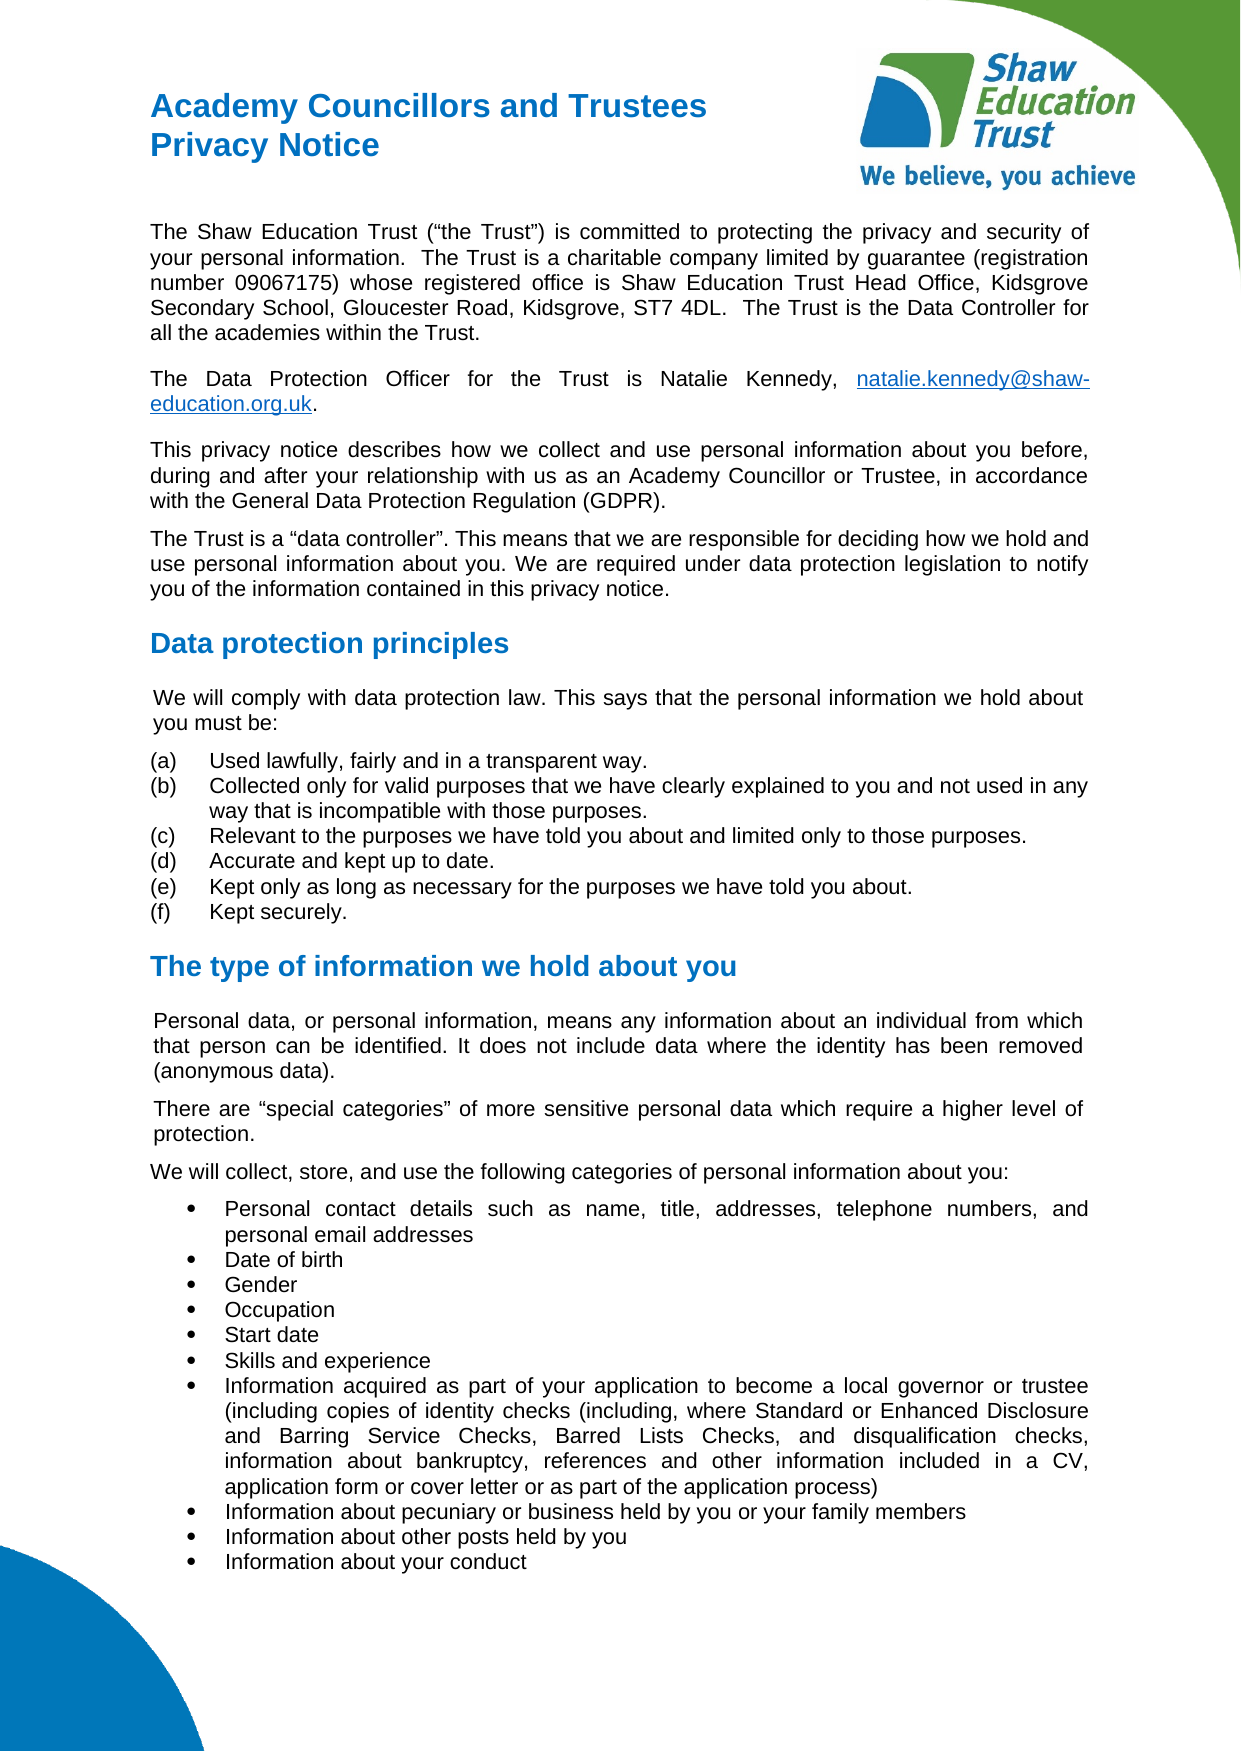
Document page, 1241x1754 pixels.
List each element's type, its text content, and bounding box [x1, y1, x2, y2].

list Date of birth [187, 1247, 1090, 1272]
text The Trust is a “data controller”. This means that we are responsible for deciding how we hold and use personal information about you. We are required under data protection legislation to notify you of the information contained in this privacy notice. [150, 525, 1090, 601]
text The type of information we hold about you [150, 949, 1090, 982]
list Gender [187, 1272, 1090, 1297]
picture [840, 0, 1241, 401]
text Kept only as long as necessary for the purposes we have told you about. [150, 873, 1090, 899]
list Information about pecuniary or business held by you or your family members [187, 1499, 1090, 1524]
list Personal contact details such as name, title, addresses, telephone numbers, and personal email addresses [187, 1196, 1090, 1247]
text There are “special categories” of more sensitive personal data which require a higher level of protection. [153, 1096, 1085, 1146]
text Data protection principles [150, 626, 1090, 659]
list Information acquired as part of your application to become a local governor or trustee (including copies of identity checks (including, where Standard or Enhanced Disclosure and Barring Service Checks, Barred Lists Checks, and disqualification checks, information about bankruptcy, references and other information included in a CV, application form or cover letter or as part of the application process) [187, 1373, 1090, 1499]
text This privacy notice describes how we collect and use personal information about you before, during and after your relationship with us as an Academy Councillor or Trustee, in accordance with the General Data Protection Regulation (GDPR). [150, 437, 1090, 513]
list Information about your conduct [187, 1549, 1090, 1574]
list Used lawfully, fairly and in a transparent way. [150, 747, 1090, 773]
text The Shaw Education Trust (“the Trust”) is committed to protecting the privacy and security of your personal information. The Trust is a charitable company limited by guarantee (registration number 09067175) whose registered office is Shaw Education Trust Head Office, Kidsgrove Secondary School, Gloucester Road, Kidsgrove, ST7 4DL. The Trust is the Data Controller for all the academies within the Trust. [150, 219, 1090, 345]
text We will collect, store, and use the following categories of personal information about you: [150, 1158, 1090, 1184]
text Kept securely. [150, 899, 1090, 924]
list Skills and experience [187, 1347, 1090, 1373]
text Personal data, or personal information, means any information about an individual from which that person can be identified. It does not include data where the identity has been removed (anonymous data). [153, 1007, 1085, 1083]
list Information about other posts held by you [187, 1524, 1090, 1549]
text The Data Protection Officer for the Trust is Natalie Kennedy, natalie.kennedy@shaw-education.org.uk. [150, 366, 1090, 416]
list Start date [187, 1322, 1090, 1347]
text Accurate and kept up to date. [150, 848, 1090, 873]
list Occupation [187, 1297, 1090, 1322]
text We will comply with data protection law. This says that the personal information we hold about you must be: [153, 684, 1085, 735]
text Relevant to the purposes we have told you about and limited only to those purposes. [150, 823, 1090, 848]
picture [0, 1351, 400, 1751]
text Collected only for valid purposes that we have clearly explained to you and not used in any way that is incompatible with those purposes. [150, 773, 1090, 823]
